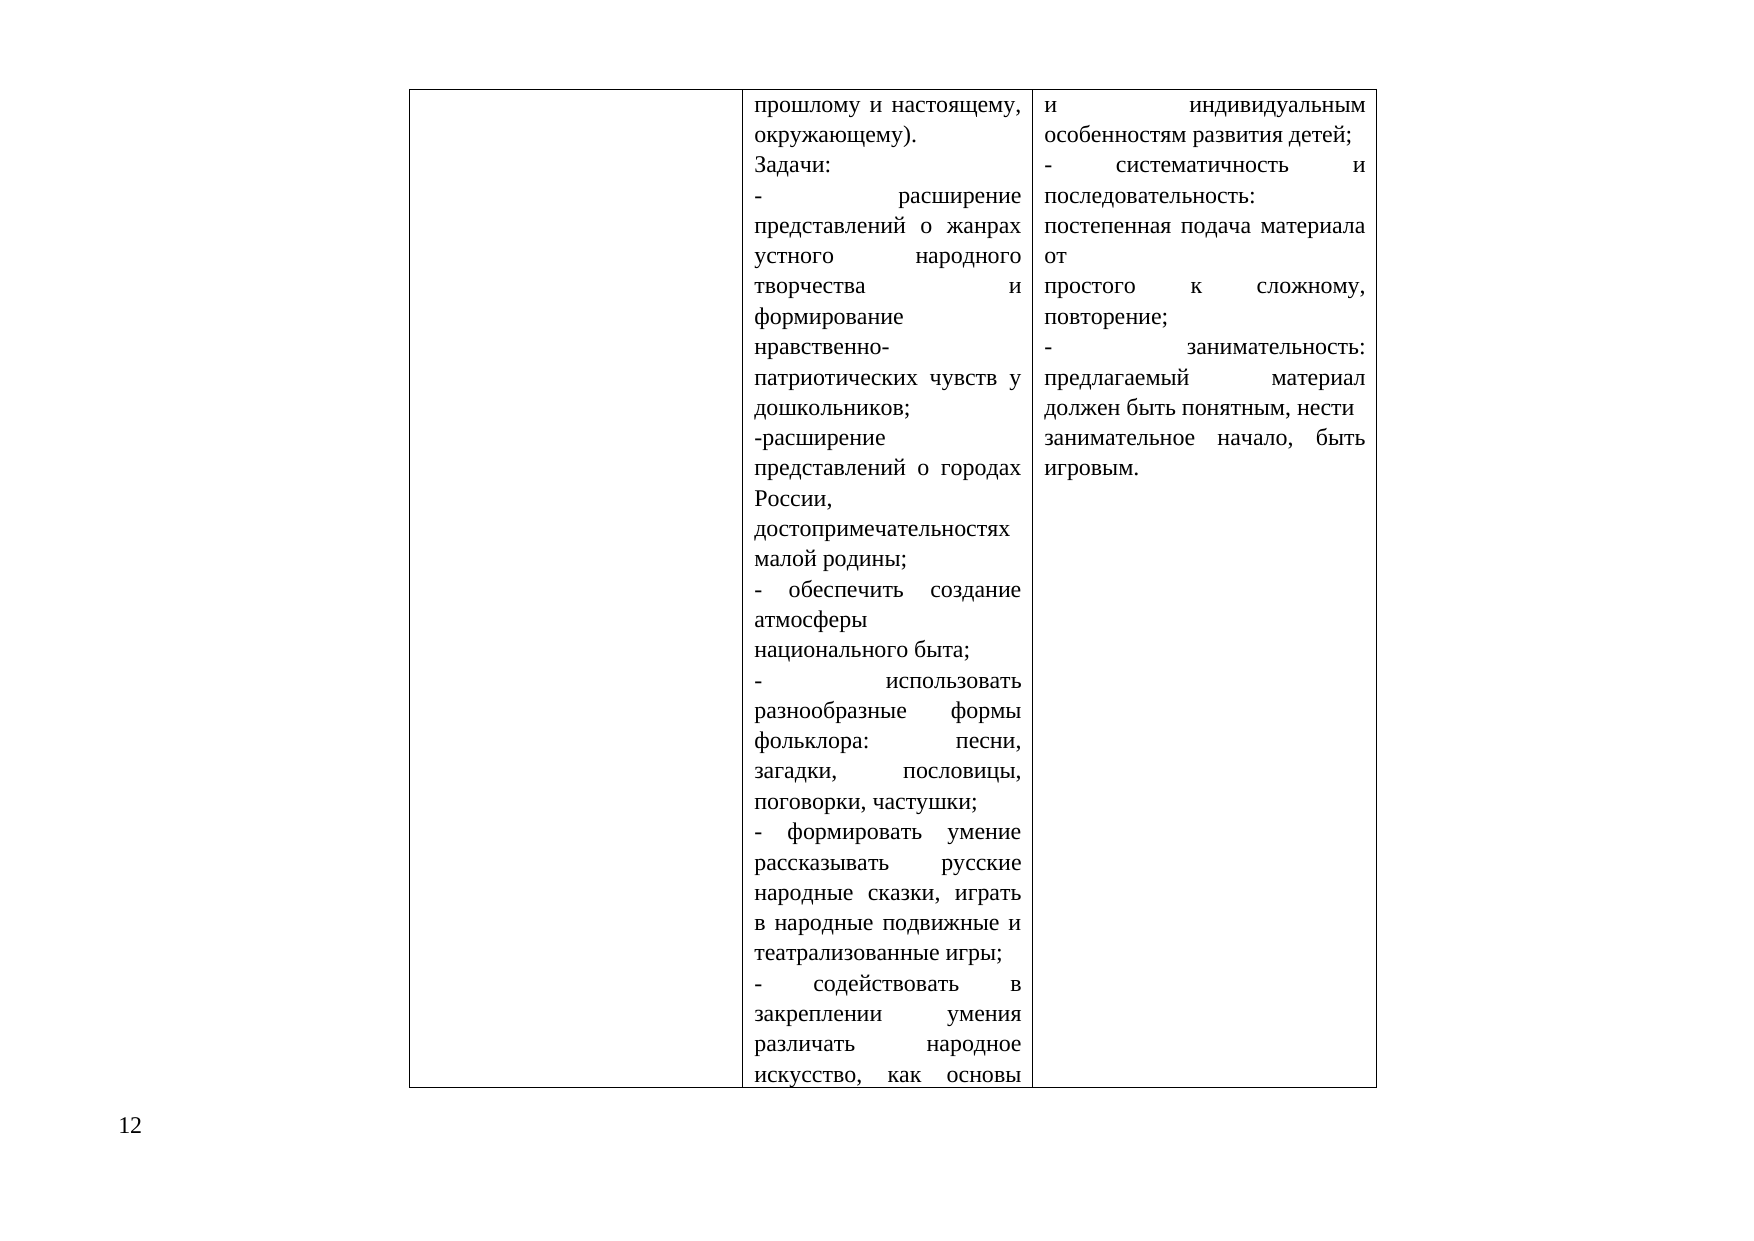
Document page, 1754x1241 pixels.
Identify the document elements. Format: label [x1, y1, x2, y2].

table_cell [410, 90, 742, 1087]
table_cell [1033, 90, 1376, 1087]
table_cell [743, 90, 1032, 1087]
